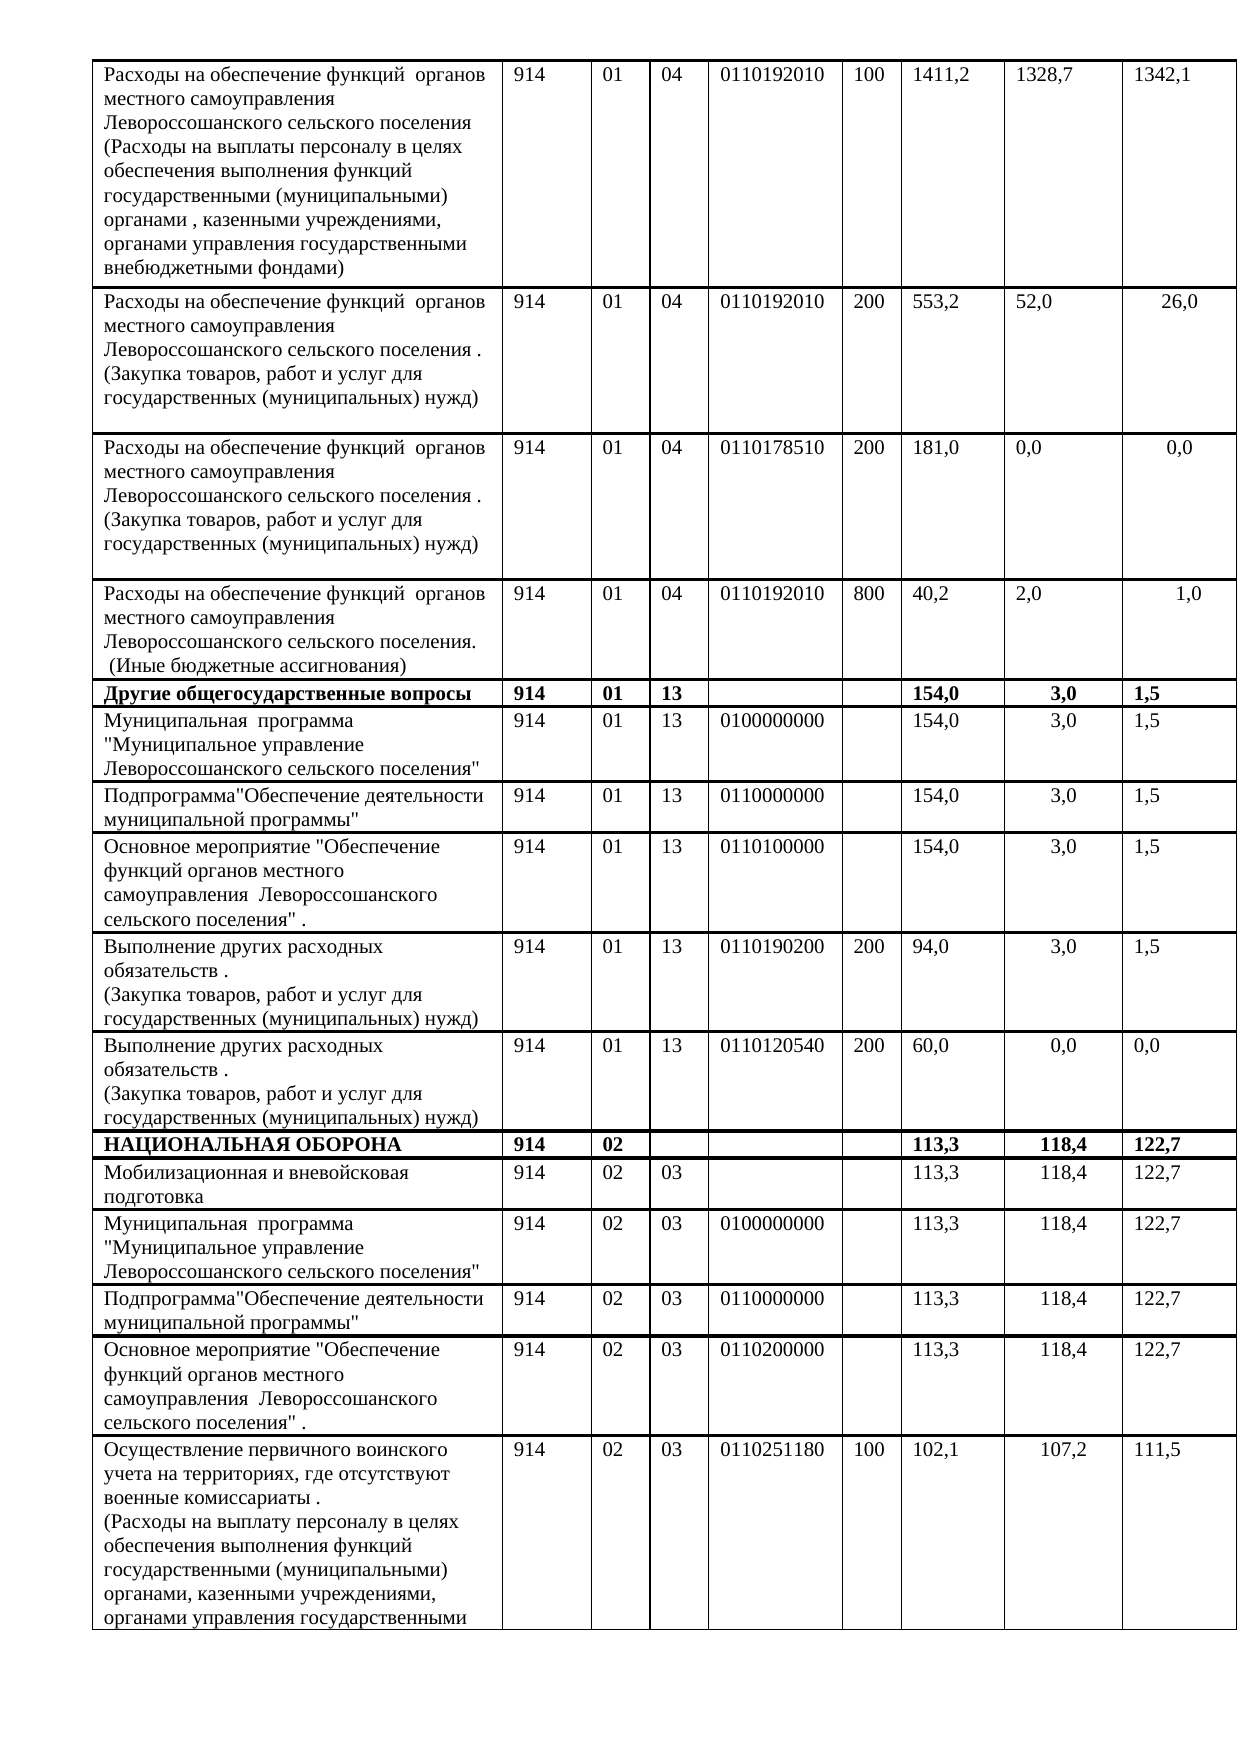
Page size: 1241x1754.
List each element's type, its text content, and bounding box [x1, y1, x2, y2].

table_cell [709, 1160, 842, 1208]
table_cell Муниципальная программа "Муниципальное управление Левороссошанского сельского поселения" [93, 708, 502, 780]
table_cell 914 [503, 1437, 591, 1629]
table_cell 914 [503, 934, 591, 1030]
table_cell 04 [651, 289, 708, 432]
table_cell НАЦИОНАЛЬНАЯ ОБОРОНА [93, 1133, 502, 1156]
table_cell 01 [592, 708, 649, 780]
table_cell 0110178510 [709, 435, 842, 578]
table_cell 122,7 [1123, 1211, 1236, 1283]
table_cell 118,4 [1005, 1160, 1122, 1208]
table_cell 914 [503, 289, 591, 432]
table_cell Выполнение других расходных обязательств . (Закупка товаров, работ и услуг для государственных (муниципальных) нужд) [93, 934, 502, 1030]
table_cell 102,1 [902, 1437, 1004, 1629]
table_cell 13 [651, 834, 708, 931]
table_cell [709, 681, 842, 704]
table_cell 800 [843, 581, 901, 677]
table_cell 0,0 [1005, 1033, 1122, 1129]
table_cell 0110192010 [709, 289, 842, 432]
table_cell 03 [651, 1437, 708, 1629]
table_cell [843, 834, 901, 931]
table_cell 0110251180 [709, 1437, 842, 1629]
table_cell 914 [503, 435, 591, 578]
table_cell 0110000000 [709, 1286, 842, 1334]
table_cell [843, 1133, 901, 1156]
table_cell 122,7 [1123, 1338, 1236, 1434]
table_cell 107,2 [1005, 1437, 1122, 1629]
table_cell 03 [651, 1286, 708, 1334]
table_cell 03 [651, 1160, 708, 1208]
table_cell 02 [592, 1437, 649, 1629]
table_cell 3,0 [1005, 681, 1122, 704]
table_cell 04 [651, 581, 708, 677]
table_cell 2,0 [1005, 581, 1122, 677]
table_cell [843, 1211, 901, 1283]
table_cell 03 [651, 1338, 708, 1434]
table_cell 1411,2 [902, 62, 1004, 286]
table_cell [843, 1338, 901, 1434]
table_cell 02 [592, 1338, 649, 1434]
table_cell 113,3 [902, 1286, 1004, 1334]
table_cell 01 [592, 1033, 649, 1129]
table_cell 1,5 [1123, 708, 1236, 780]
table_cell 122,7 [1123, 1133, 1236, 1156]
table_cell 1,5 [1123, 783, 1236, 831]
table_cell [843, 1286, 901, 1334]
table_cell Другие общегосударственные вопросы [93, 681, 502, 704]
table_cell 111,5 [1123, 1437, 1236, 1629]
table_cell 113,3 [902, 1211, 1004, 1283]
table_cell 0110100000 [709, 834, 842, 931]
table_cell 118,4 [1005, 1211, 1122, 1283]
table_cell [93, 1437, 502, 1629]
table_cell 0110120540 [709, 1033, 842, 1129]
table_cell 154,0 [902, 783, 1004, 831]
table_cell 0110200000 [709, 1338, 842, 1434]
table_cell Расходы на обеспечение функций органов местного самоуправления Левороссошанского сельского поселения . (Закупка товаров, работ и услуг для государственных (муниципальных) нужд) [93, 289, 502, 432]
table_cell 0110000000 [709, 783, 842, 831]
table_cell 13 [651, 708, 708, 780]
table_cell [843, 681, 901, 704]
table_cell 60,0 [902, 1033, 1004, 1129]
table_cell 3,0 [1005, 708, 1122, 780]
table_cell 118,4 [1005, 1133, 1122, 1156]
table_cell 553,2 [902, 289, 1004, 432]
table_cell 914 [503, 834, 591, 931]
table_cell 154,0 [902, 834, 1004, 931]
table_cell 914 [503, 708, 591, 780]
table_cell 03 [651, 1211, 708, 1283]
table_cell Расходы на обеспечение функций органов местного самоуправления Левороссошанского сельского поселения . (Закупка товаров, работ и услуг для государственных (муниципальных) нужд) [93, 435, 502, 578]
table_cell 04 [651, 435, 708, 578]
table_cell Расходы на обеспечение функций органов местного самоуправления Левороссошанского сельского поселения. (Иные бюджетные ассигнования) [93, 581, 502, 677]
table_cell 1342,1 [1123, 62, 1236, 286]
table_cell 02 [592, 1160, 649, 1208]
table_cell 0,0 [1123, 1033, 1236, 1129]
table_cell Основное мероприятие "Обеспечение функций органов местного самоуправления Левороссошанского сельского поселения" . [93, 834, 502, 931]
table_cell 914 [503, 1338, 591, 1434]
table_cell 118,4 [1005, 1286, 1122, 1334]
table_cell 26,0 [1123, 289, 1236, 432]
table_cell 40,2 [902, 581, 1004, 677]
table_cell 01 [592, 783, 649, 831]
table_cell Муниципальная программа "Муниципальное управление Левороссошанского сельского поселения" [93, 1211, 502, 1283]
table_cell [843, 1160, 901, 1208]
table_cell 02 [592, 1286, 649, 1334]
table_cell 0100000000 [709, 1211, 842, 1283]
table_cell 01 [592, 581, 649, 677]
table_cell 113,3 [902, 1338, 1004, 1434]
table_cell 914 [503, 1160, 591, 1208]
table_cell [651, 1133, 708, 1156]
table_cell 94,0 [902, 934, 1004, 1030]
table_cell 122,7 [1123, 1286, 1236, 1334]
table_cell Подпрограмма"Обеспечение деятельности муниципальной программы" [93, 1286, 502, 1334]
table_cell 0110192010 [709, 62, 842, 286]
table_cell 3,0 [1005, 934, 1122, 1030]
table_cell 3,0 [1005, 783, 1122, 831]
table_cell 154,0 [902, 708, 1004, 780]
table_cell 154,0 [902, 681, 1004, 704]
table_cell 914 [503, 1033, 591, 1129]
table_cell 0110190200 [709, 934, 842, 1030]
table_cell 01 [592, 289, 649, 432]
table_cell 1,5 [1123, 834, 1236, 931]
table_cell 200 [843, 1033, 901, 1129]
table_cell 200 [843, 435, 901, 578]
table_cell 914 [503, 681, 591, 704]
table_cell 01 [592, 435, 649, 578]
table_cell Подпрограмма"Обеспечение деятельности муниципальной программы" [93, 783, 502, 831]
table_cell 01 [592, 934, 649, 1030]
table_cell 200 [843, 934, 901, 1030]
table_cell 1,5 [1123, 934, 1236, 1030]
table_cell 04 [651, 62, 708, 286]
table_cell 01 [592, 62, 649, 286]
table_cell 914 [503, 1211, 591, 1283]
table_cell 100 [843, 1437, 901, 1629]
table_cell 914 [503, 1286, 591, 1334]
table_cell 02 [592, 1133, 649, 1156]
table_cell 1,0 [1123, 581, 1236, 677]
table_cell 1,5 [1123, 681, 1236, 704]
table_cell 914 [503, 62, 591, 286]
table_cell [843, 783, 901, 831]
table_cell 113,3 [902, 1160, 1004, 1208]
table_cell 914 [503, 783, 591, 831]
table_cell 0,0 [1123, 435, 1236, 578]
table_cell Выполнение других расходных обязательств . (Закупка товаров, работ и услуг для государственных (муниципальных) нужд) [93, 1033, 502, 1129]
table_cell 113,3 [902, 1133, 1004, 1156]
table_cell 02 [592, 1211, 649, 1283]
table_cell 0110192010 [709, 581, 842, 677]
table_cell 914 [503, 581, 591, 677]
table_cell 01 [592, 681, 649, 704]
table_cell [843, 708, 901, 780]
table_cell 01 [592, 834, 649, 931]
table_cell 914 [503, 1133, 591, 1156]
table_cell 0100000000 [709, 708, 842, 780]
table_cell 118,4 [1005, 1338, 1122, 1434]
table_cell [709, 1133, 842, 1156]
table_cell 13 [651, 681, 708, 704]
table_cell 13 [651, 934, 708, 1030]
table_cell 13 [651, 1033, 708, 1129]
table_cell 100 [843, 62, 901, 286]
table_cell Расходы на обеспечение функций органов местного самоуправления Левороссошанского сельского поселения (Расходы на выплаты персоналу в целях обеспечения выполнения функций государственными (муниципальными) органами , казенными учреждениями, органами управления государственными внебюджетными фондами) [93, 62, 502, 286]
table_cell Основное мероприятие "Обеспечение функций органов местного самоуправления Левороссошанского сельского поселения" . [93, 1338, 502, 1434]
table_cell 0,0 [1005, 435, 1122, 578]
table_cell 52,0 [1005, 289, 1122, 432]
table_cell 122,7 [1123, 1160, 1236, 1208]
table_cell 3,0 [1005, 834, 1122, 931]
table_cell 181,0 [902, 435, 1004, 578]
table_cell 1328,7 [1005, 62, 1122, 286]
table_cell Мобилизационная и вневойсковая подготовка [93, 1160, 502, 1208]
table_cell 13 [651, 783, 708, 831]
table_cell 200 [843, 289, 901, 432]
